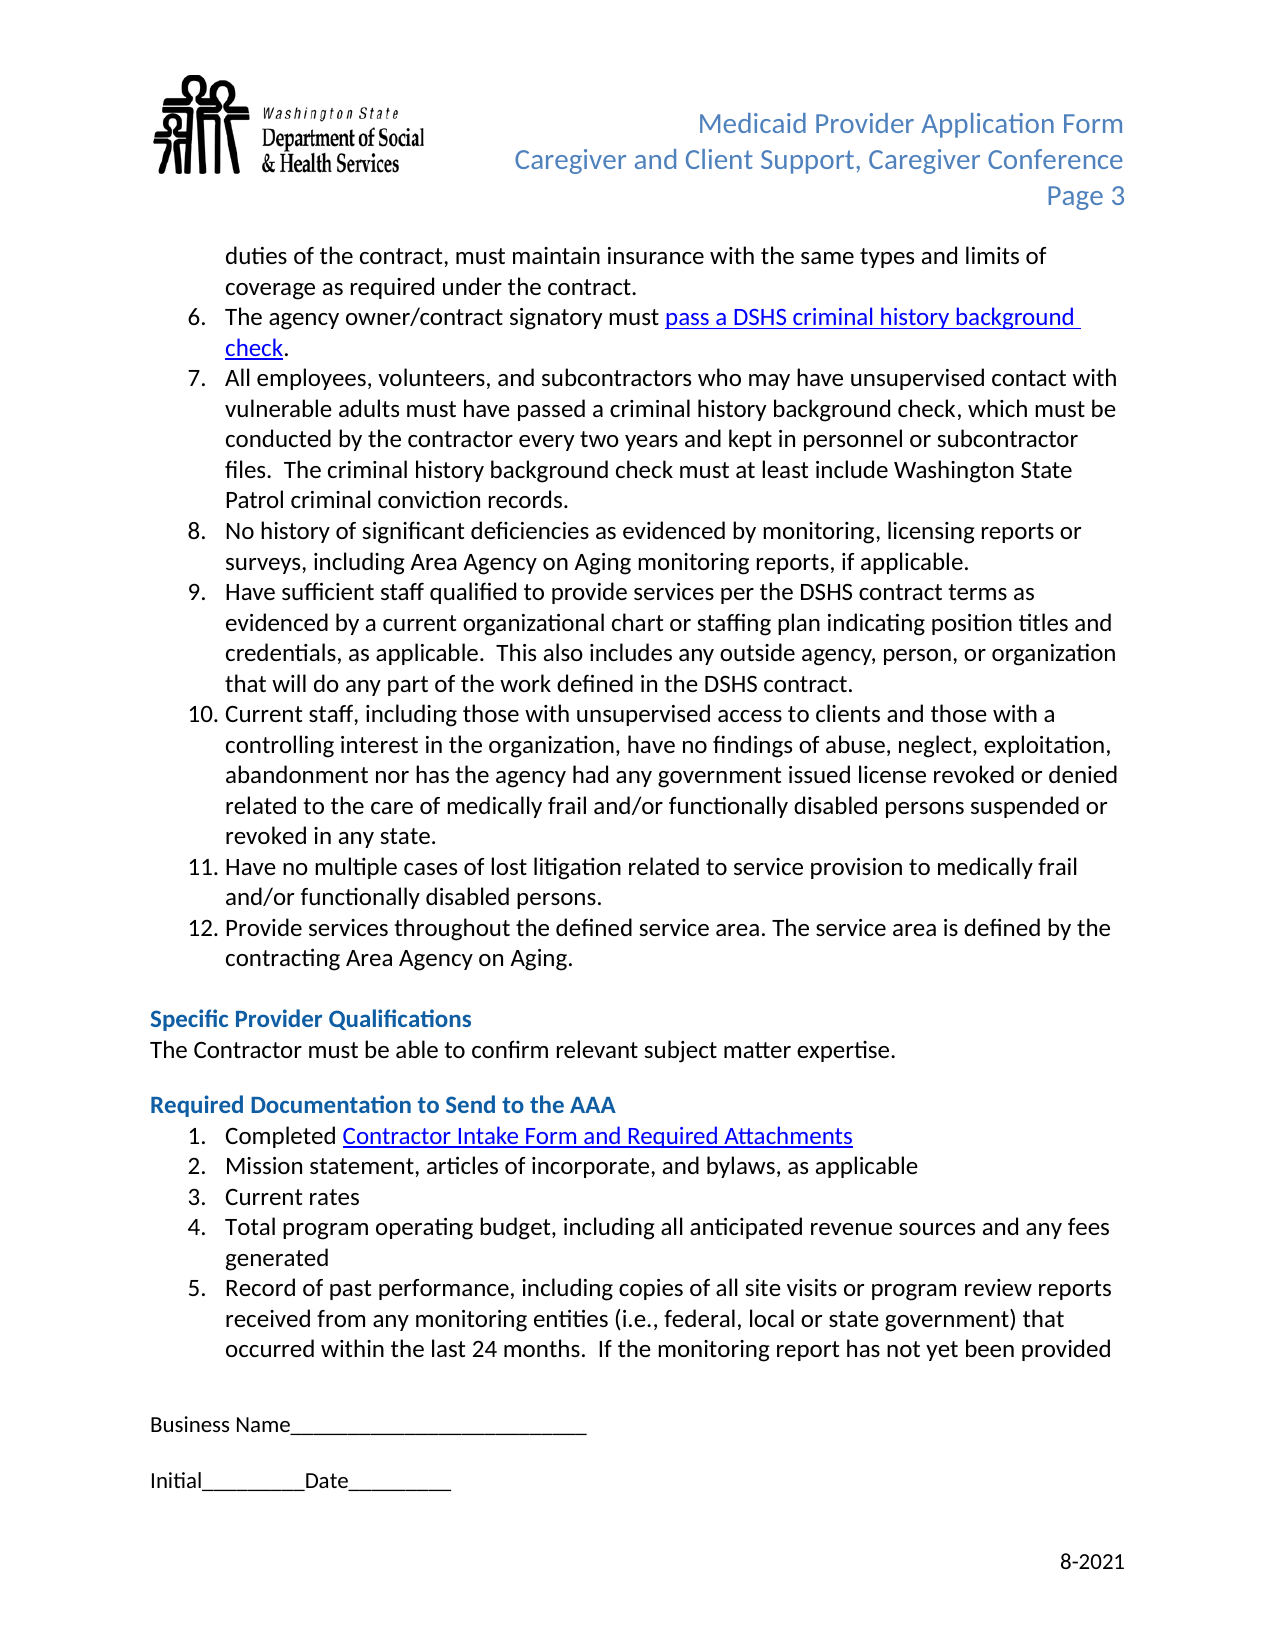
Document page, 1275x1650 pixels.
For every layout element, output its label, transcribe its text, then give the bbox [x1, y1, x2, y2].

list Total program operating budget, including all anticipated revenue sources and any fees generated [187, 1212, 1125, 1273]
text Required Documentation to Send to the AAA [150, 1089, 1125, 1120]
list Provide services throughout the defined service area. The service area is defined by the contracting Area Agency on Aging. [187, 912, 1125, 973]
text Specific Provider Qualifications [150, 1003, 1125, 1034]
list Mission statement, articles of incorporate, and bylaws, as applicable [187, 1151, 1125, 1181]
list The Contractor must be able to confirm relevant subject matter expertise. [150, 1034, 1125, 1064]
list Have sufficient staff qualified to provide services per the DSHS contract terms as evidenced by a current organizational chart or staffing plan indicating position titles and credentials, as applicable. This also includes any outside agency, person, or organization that will do any part of the work defined in the DSHS contract. [187, 576, 1125, 698]
list Current staff, including those with unsupervised access to clients and those with a controlling interest in the organization, have no findings of abuse, neglect, exploitation, abandonment nor has the agency had any government issued license revoked or denied related to the care of medically frail and/or functionally disabled persons suspended or revoked in any state. [187, 698, 1125, 851]
list Current rates [187, 1181, 1125, 1212]
list All employees, volunteers, and subcontractors who may have unsupervised contact with vulnerable adults must have passed a criminal history background check, which must be conducted by the contractor every two years and kept in personnel or subcontractor files. The criminal history background check must at least include Washington State Patrol criminal conviction records. [187, 362, 1125, 515]
picture [153, 75, 424, 174]
list The agency owner/contract signatory must pass a DSHS criminal history background check. [187, 301, 1125, 362]
list Have no multiple cases of lost litigation related to service provision to medically frail and/or functionally disabled persons. [187, 851, 1125, 912]
list No history of significant deficiencies as evidenced by monitoring, licensing reports or surveys, including Area Agency on Aging monitoring reports, if applicable. [187, 515, 1125, 576]
list Completed Contractor Intake Form and Required Attachments [187, 1120, 1125, 1151]
